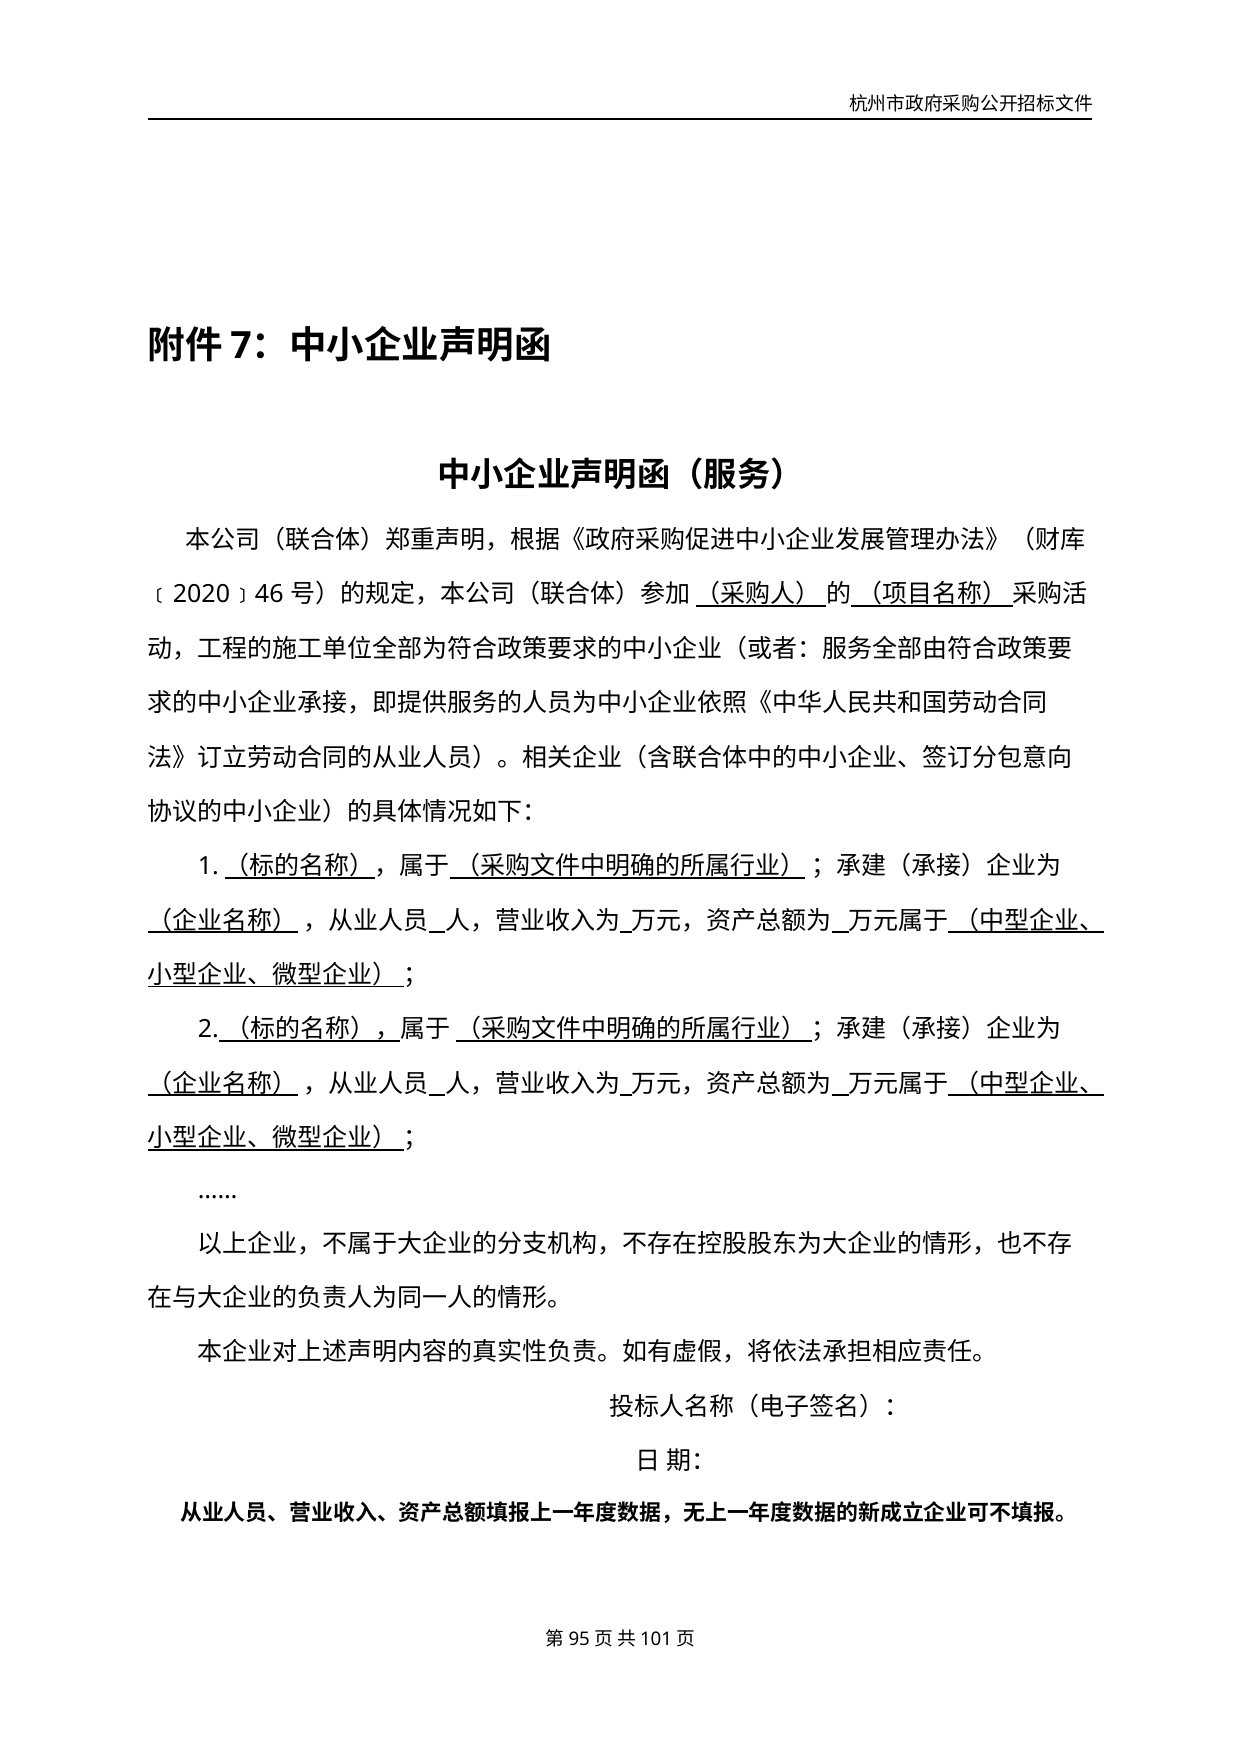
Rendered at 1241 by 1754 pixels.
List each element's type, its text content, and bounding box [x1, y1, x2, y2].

text 2. （标的名称），属于 （采购文件中明确的所属行业） ；承建（承接）企业为 （企业名称） ，从业人员 人，营业收入为 万元，资产总额为 万元属于 （中型企业、小型企业、微型企业） ； [148, 1009, 1092, 1154]
text 本企业对上述声明内容的真实性负责。如有虚假，将依法承担相应责任。 [148, 1332, 1092, 1368]
text 从业人员、营业收入、资产总额填报上一年度数据，无上一年度数据的新成立企业可不填报。 [148, 1495, 1092, 1527]
text 本公司（联合体）郑重声明，根据《政府采购促进中小企业发展管理办法》（财库﹝2020﹞46 号）的规定，本公司（联合体）参加 （采购人） 的 （项目名称） 采购活动，工程的施工单位全部为符合政策要求的中小企业（或者：服务全部由符合政策要求的中小企业承接，即提供服务的人员为中小企业依照《中华人民共和国劳动合同法》订立劳动合同的从业人员）。相关企业（含联合体中的中小企业、签订分包意向协议的中小企业）的具体情况如下： [148, 519, 1092, 828]
text 投标人名称（电子签名）： [148, 1386, 909, 1422]
text 1. （标的名称），属于 （采购文件中明确的所属行业） ；承建（承接）企业为 （企业名称） ，从业人员 人，营业收入为 万元，资产总额为 万元属于 （中型企业、小型企业、微型企业） ； [148, 846, 1092, 991]
text 以上企业，不属于大企业的分支机构，不存在控股股东为大企业的情形，也不存在与大企业的负责人为同一人的情形。 [148, 1223, 1092, 1314]
text 中小企业声明函（服务） [148, 447, 1092, 496]
text 日 期： [148, 1441, 976, 1477]
text 附件7：中小企业声明函 [148, 314, 1092, 369]
text …… [148, 1172, 1092, 1206]
